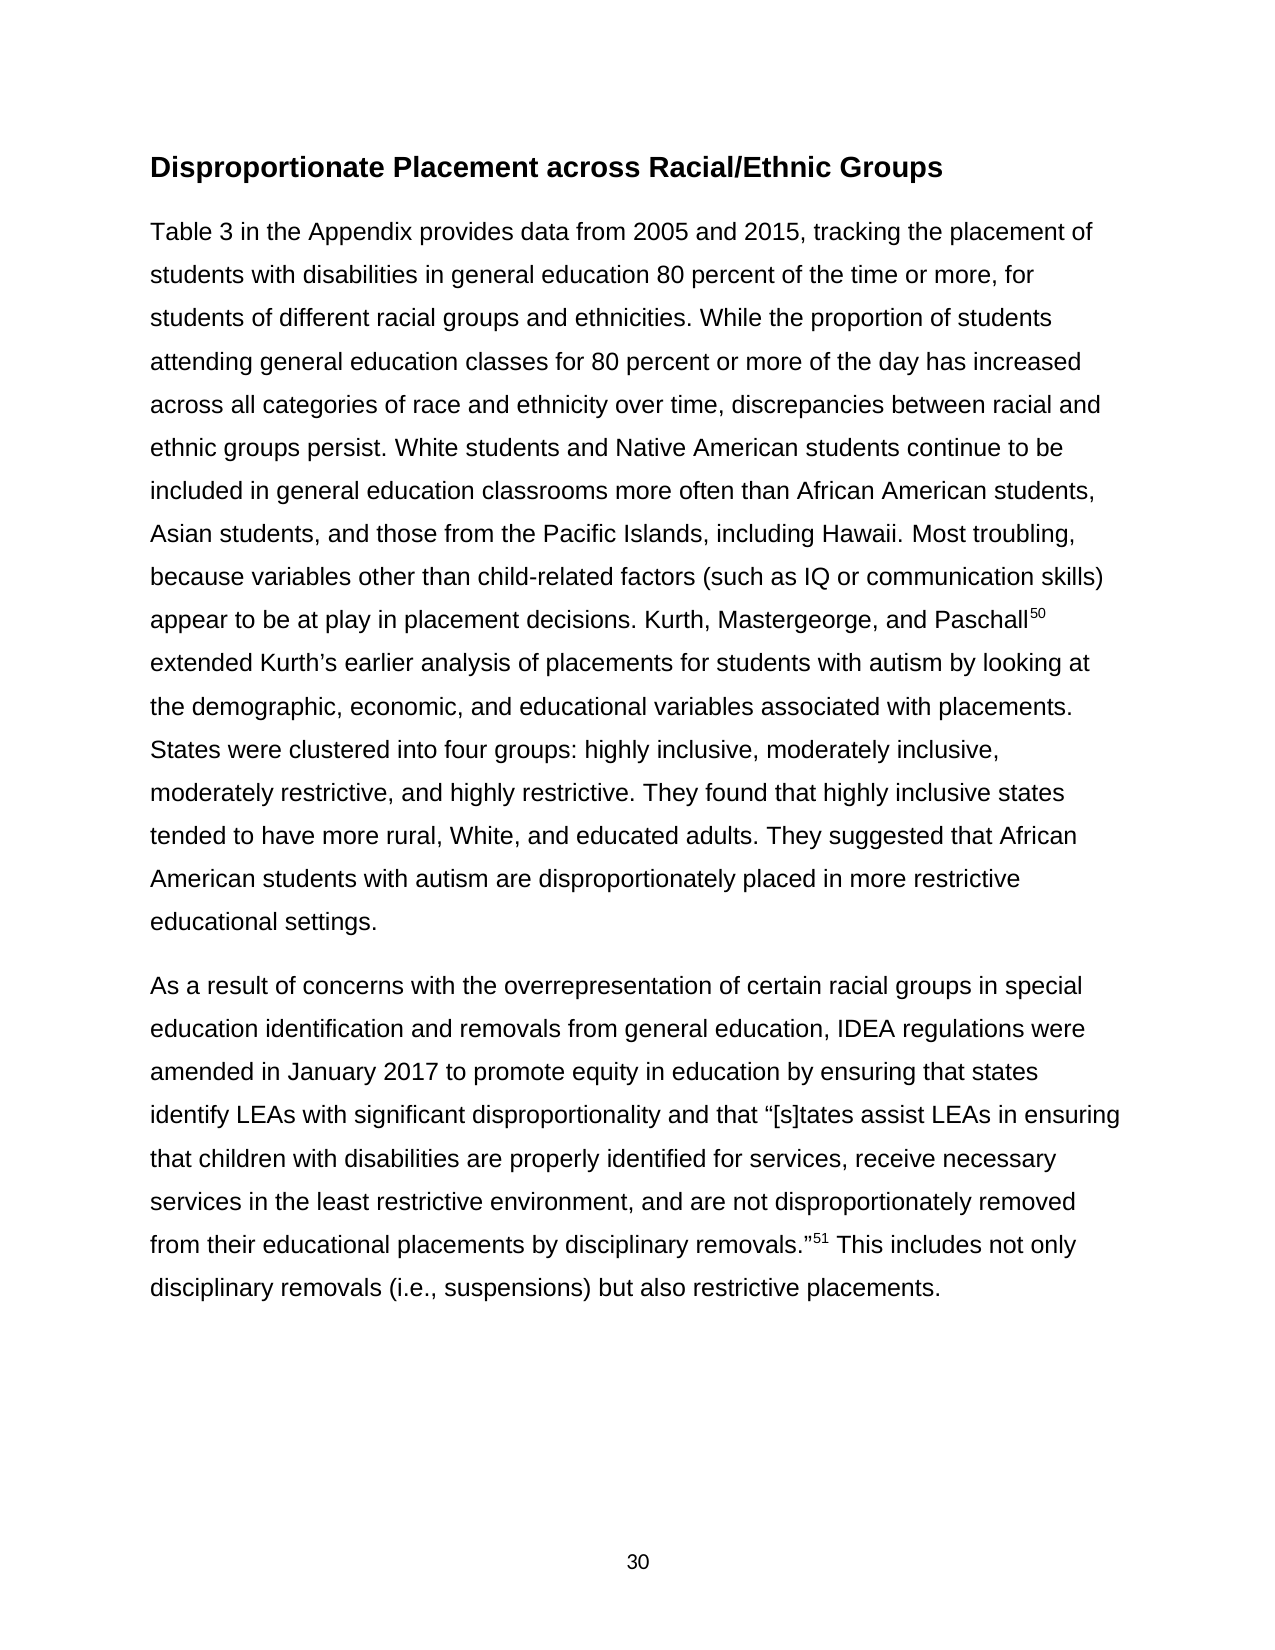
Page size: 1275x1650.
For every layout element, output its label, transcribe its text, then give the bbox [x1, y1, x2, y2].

text Table 3 in the Appendix provides data from 2005 and 2015, tracking the placement of students with disabilities in general education 80 percent of the time or more, for students of different racial groups and ethnicities. While the proportion of students attending general education classes for 80 percent or more of the day has increased across all categories of race and ethnicity over time, discrepancies between racial and ethnic groups persist. White students and Native American students continue to be included in general education classrooms more often than African American students, Asian students, and those from the Pacific Islands, including Hawaii. Most troubling, because variables other than child-related factors (such as IQ or communication skills) appear to be at play in placement decisions. Kurth, Mastergeorge, and Paschall extended Kurth’s earlier analysis of placements for students with autism by looking at the demographic, economic, and educational variables associated with placements. States were clustered into four groups: highly inclusive, moderately inclusive, moderately restrictive, and highly restrictive. They found that highly inclusive states tended to have more rural, White, and educated adults. They suggested that African American students with autism are disproportionately placed in more restrictive educational settings. [150, 217, 1125, 936]
text As a result of concerns with the overrepresentation of certain racial groups in special education identification and removals from general education, IDEA regulations were amended in January 2017 to promote equity in education by ensuring that states identify LEAs with significant disproportionality and that “[s]tates assist LEAs in ensuring that children with disabilities are properly identified for services, receive necessary services in the least restrictive environment, and are not disproportionately removed from their educational placements by disciplinary removals.” This includes not only disciplinary removals (i.e., suspensions) but also restrictive placements. [150, 971, 1125, 1302]
subtitle Disproportionate Placement across Racial/Ethnic Groups [150, 150, 1125, 183]
